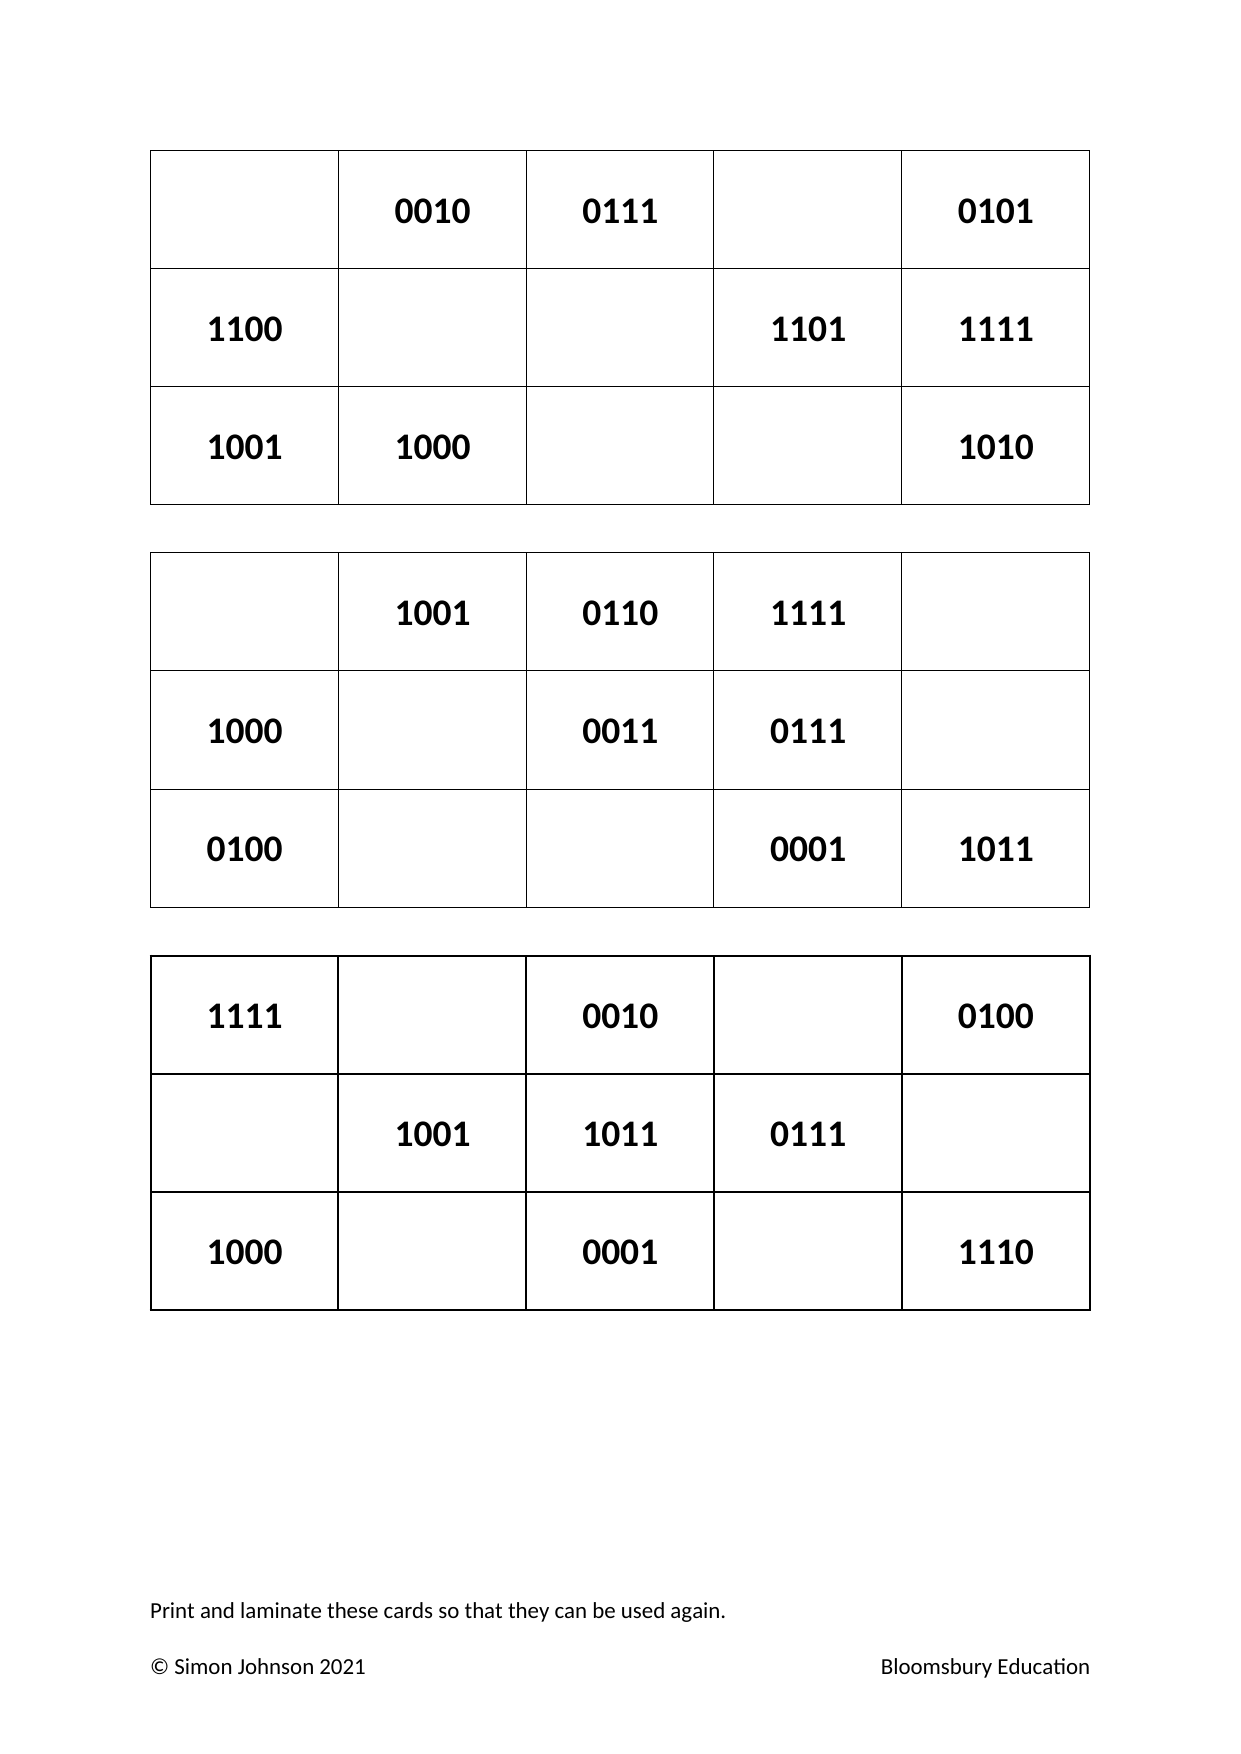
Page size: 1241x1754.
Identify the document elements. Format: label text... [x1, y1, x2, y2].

table_header 1111 [152, 957, 337, 1073]
table_header [151, 151, 338, 268]
table_cell [339, 790, 526, 907]
table_cell 1111 [902, 269, 1089, 386]
table_cell 1001 [151, 387, 338, 504]
table_cell [527, 790, 713, 907]
table_header 0110 [527, 553, 713, 670]
table_cell 1011 [902, 790, 1089, 907]
table_header 0100 [903, 957, 1089, 1073]
table_header 0010 [527, 957, 713, 1073]
table_cell [152, 1075, 337, 1191]
table_cell 1010 [902, 387, 1089, 504]
table_cell [339, 269, 526, 386]
table_cell 0001 [714, 790, 901, 907]
table_header [339, 957, 525, 1073]
table_cell [714, 387, 901, 504]
table_header [714, 151, 901, 268]
table_cell 0001 [527, 1193, 713, 1309]
table_cell 0100 [151, 790, 338, 907]
table_cell 1000 [151, 671, 338, 788]
table_header 0010 [339, 151, 526, 268]
table_header [151, 553, 338, 670]
table_cell 0011 [527, 671, 713, 788]
table_header 0101 [902, 151, 1089, 268]
table_cell [715, 1193, 901, 1309]
table_cell 1000 [339, 387, 526, 504]
table_cell [339, 1193, 525, 1309]
table_cell [527, 387, 713, 504]
table_cell [527, 269, 713, 386]
table_cell 1101 [714, 269, 901, 386]
table_cell 1110 [903, 1193, 1089, 1309]
table_header 0111 [527, 151, 713, 268]
table_cell [902, 671, 1089, 788]
table_header [715, 957, 901, 1073]
table_header [902, 553, 1089, 670]
table_cell 0111 [715, 1075, 901, 1191]
table_header 1111 [714, 553, 901, 670]
table_header 1001 [339, 553, 526, 670]
table_cell 1100 [151, 269, 338, 386]
table_cell [903, 1075, 1089, 1191]
table_cell 1011 [527, 1075, 713, 1191]
table_cell 1000 [152, 1193, 337, 1309]
table_cell [339, 671, 526, 788]
table_cell 0111 [714, 671, 901, 788]
table_cell 1001 [339, 1075, 525, 1191]
